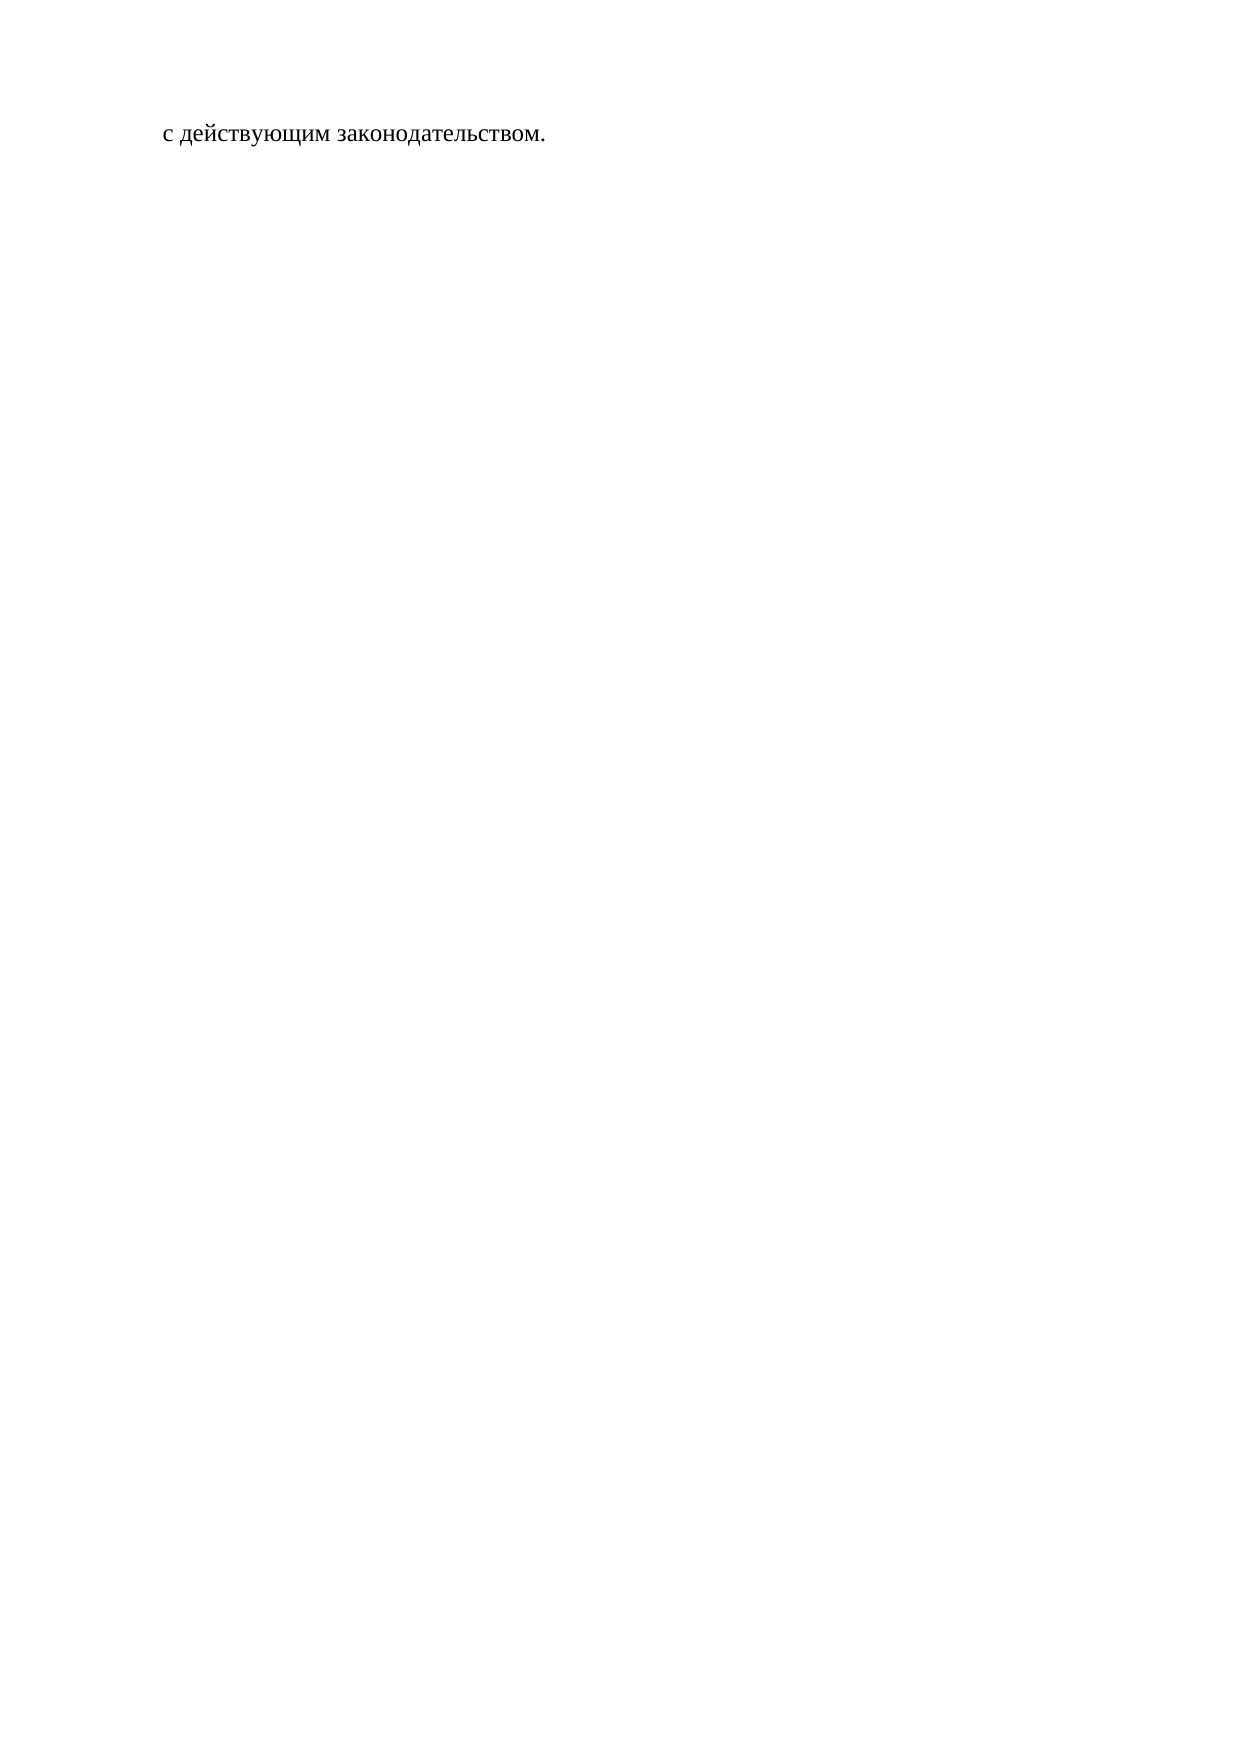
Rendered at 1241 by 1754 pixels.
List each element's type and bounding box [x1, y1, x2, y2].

text [162, 118, 1152, 147]
